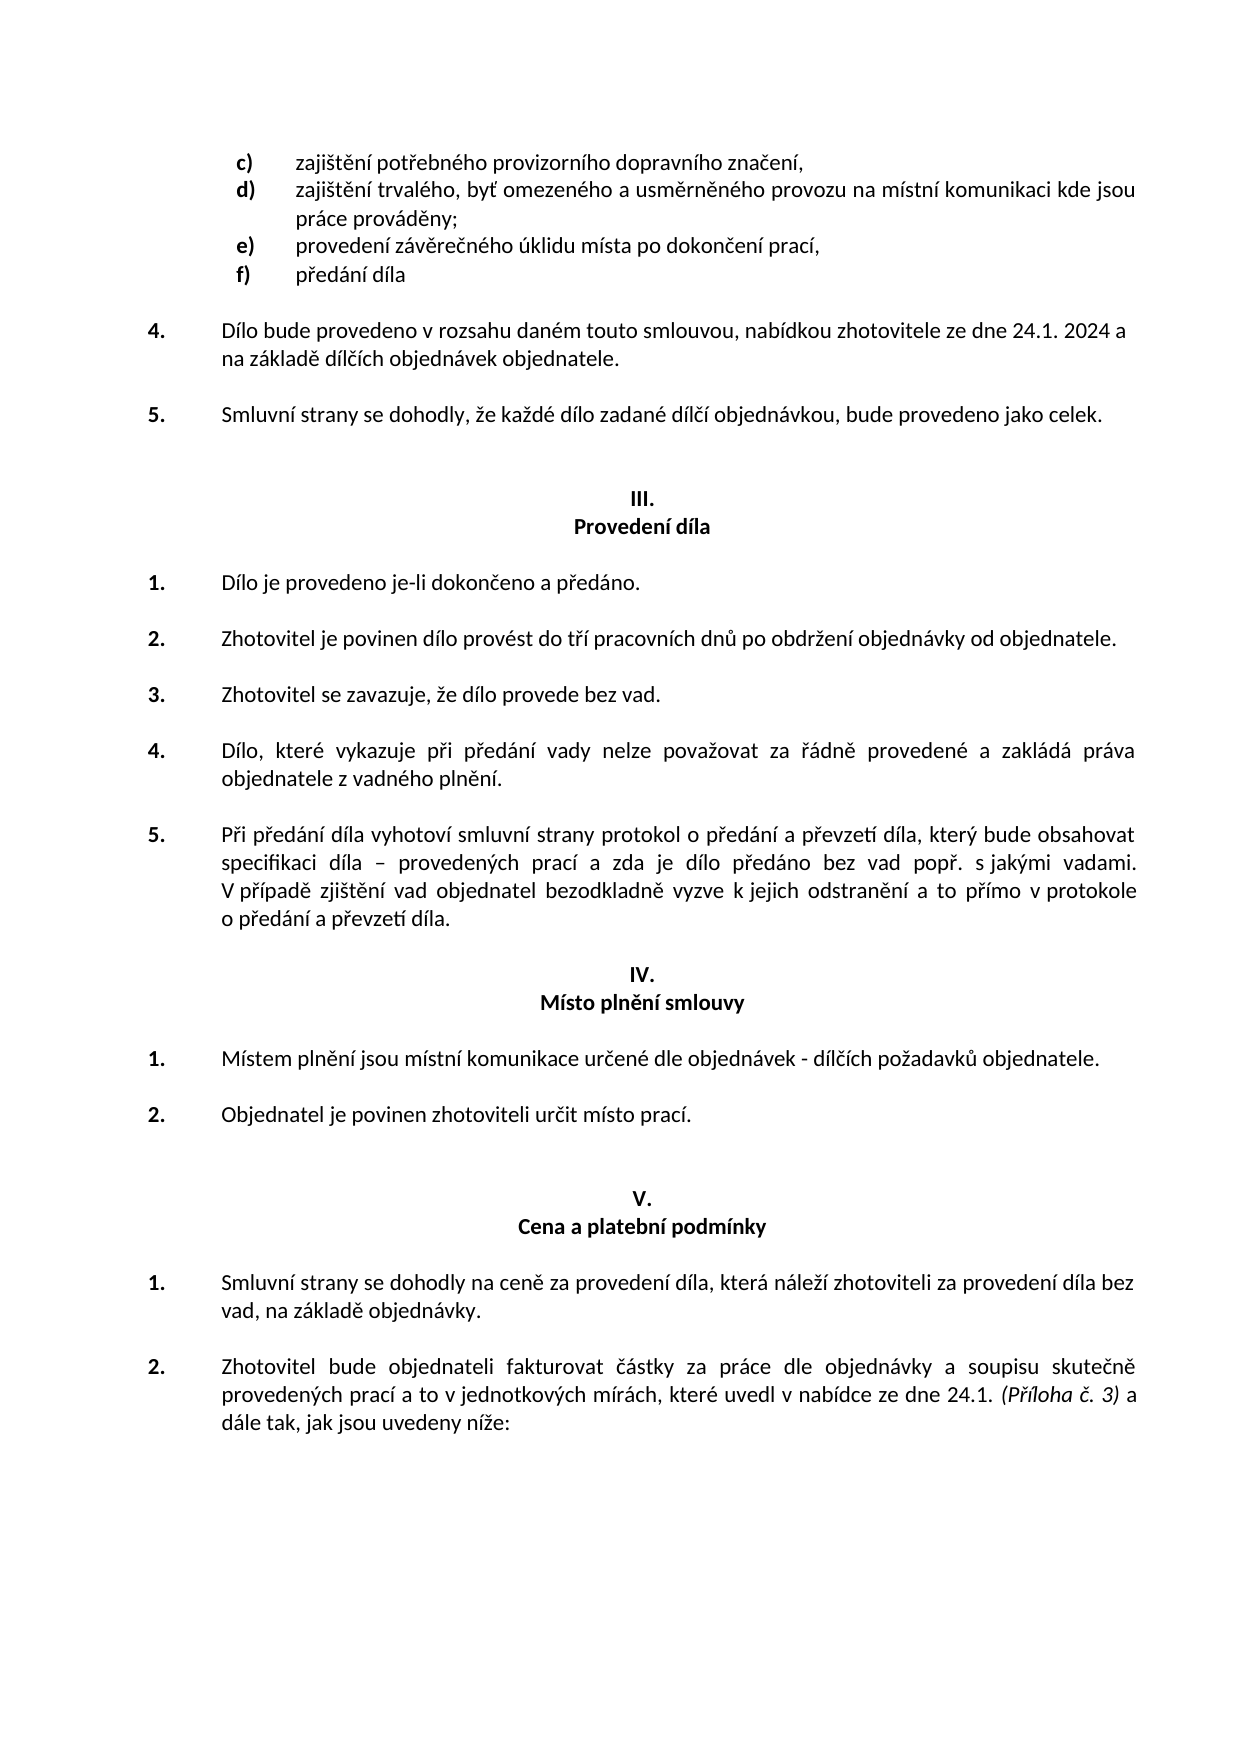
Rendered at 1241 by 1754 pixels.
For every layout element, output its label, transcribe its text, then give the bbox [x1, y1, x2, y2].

text 2. Zhotovitel je povinen dílo provést do tří pracovních dnů po obdržení objednávky od objednatele. [148, 624, 1137, 652]
text 1. Dílo je provedeno je-li dokončeno a předáno. [148, 568, 1137, 596]
text 4. Dílo, které vykazuje při předání vady nelze považovat za řádně provedené a zakládá práva objednatele z vadného plnění. [148, 736, 1137, 792]
text Cena a platební podmínky [148, 1212, 1137, 1240]
text 2. Objednatel je povinen zhotoviteli určit místo prací. [148, 1100, 1137, 1128]
text V. [148, 1184, 1137, 1212]
text c) zajištění potřebného provizorního dopravního značení, [236, 148, 1137, 176]
text f) předání díla [236, 260, 1137, 288]
text 4. Dílo bude provedeno v rozsahu daném touto smlouvou, nabídkou zhotovitele ze dne 24.1. 2024 a na základě dílčích objednávek objednatele. [148, 316, 1137, 372]
text Místo plnění smlouvy [148, 988, 1137, 1016]
text 2. Zhotovitel bude objednateli fakturovat částky za práce dle objednávky a soupisu skutečně provedených prací a to v jednotkových mírách, které uvedl v nabídce ze dne 24.1. (Příloha č. 3) a dále tak, jak jsou uvedeny níže: [148, 1352, 1137, 1437]
text 5. Při předání díla vyhotoví smluvní strany protokol o předání a převzetí díla, který bude obsahovat specifikaci díla – provedených prací a zda je dílo předáno bez vad popř. s jakými vadami. V případě zjištění vad objednatel bezodkladně vyzve k jejich odstranění a to přímo v protokole o předání a převzetí díla. [148, 820, 1137, 932]
text 1. Místem plnění jsou místní komunikace určené dle objednávek - dílčích požadavků objednatele. [148, 1044, 1137, 1072]
text e) provedení závěrečného úklidu místa po dokončení prací, [236, 232, 1137, 260]
text 3. Zhotovitel se zavazuje, že dílo provede bez vad. [148, 680, 1137, 708]
text IV. [148, 960, 1137, 988]
text 5. Smluvní strany se dohodly, že každé dílo zadané dílčí objednávkou, bude provedeno jako celek. [148, 400, 1137, 428]
text III. [148, 484, 1137, 512]
text 1. Smluvní strany se dohodly na ceně za provedení díla, která náleží zhotoviteli za provedení díla bez vad, na základě objednávky. [148, 1268, 1137, 1324]
text Provedení díla [148, 512, 1137, 540]
text d) zajištění trvalého, byť omezeného a usměrněného provozu na místní komunikaci kde jsou práce prováděny; [236, 176, 1137, 232]
